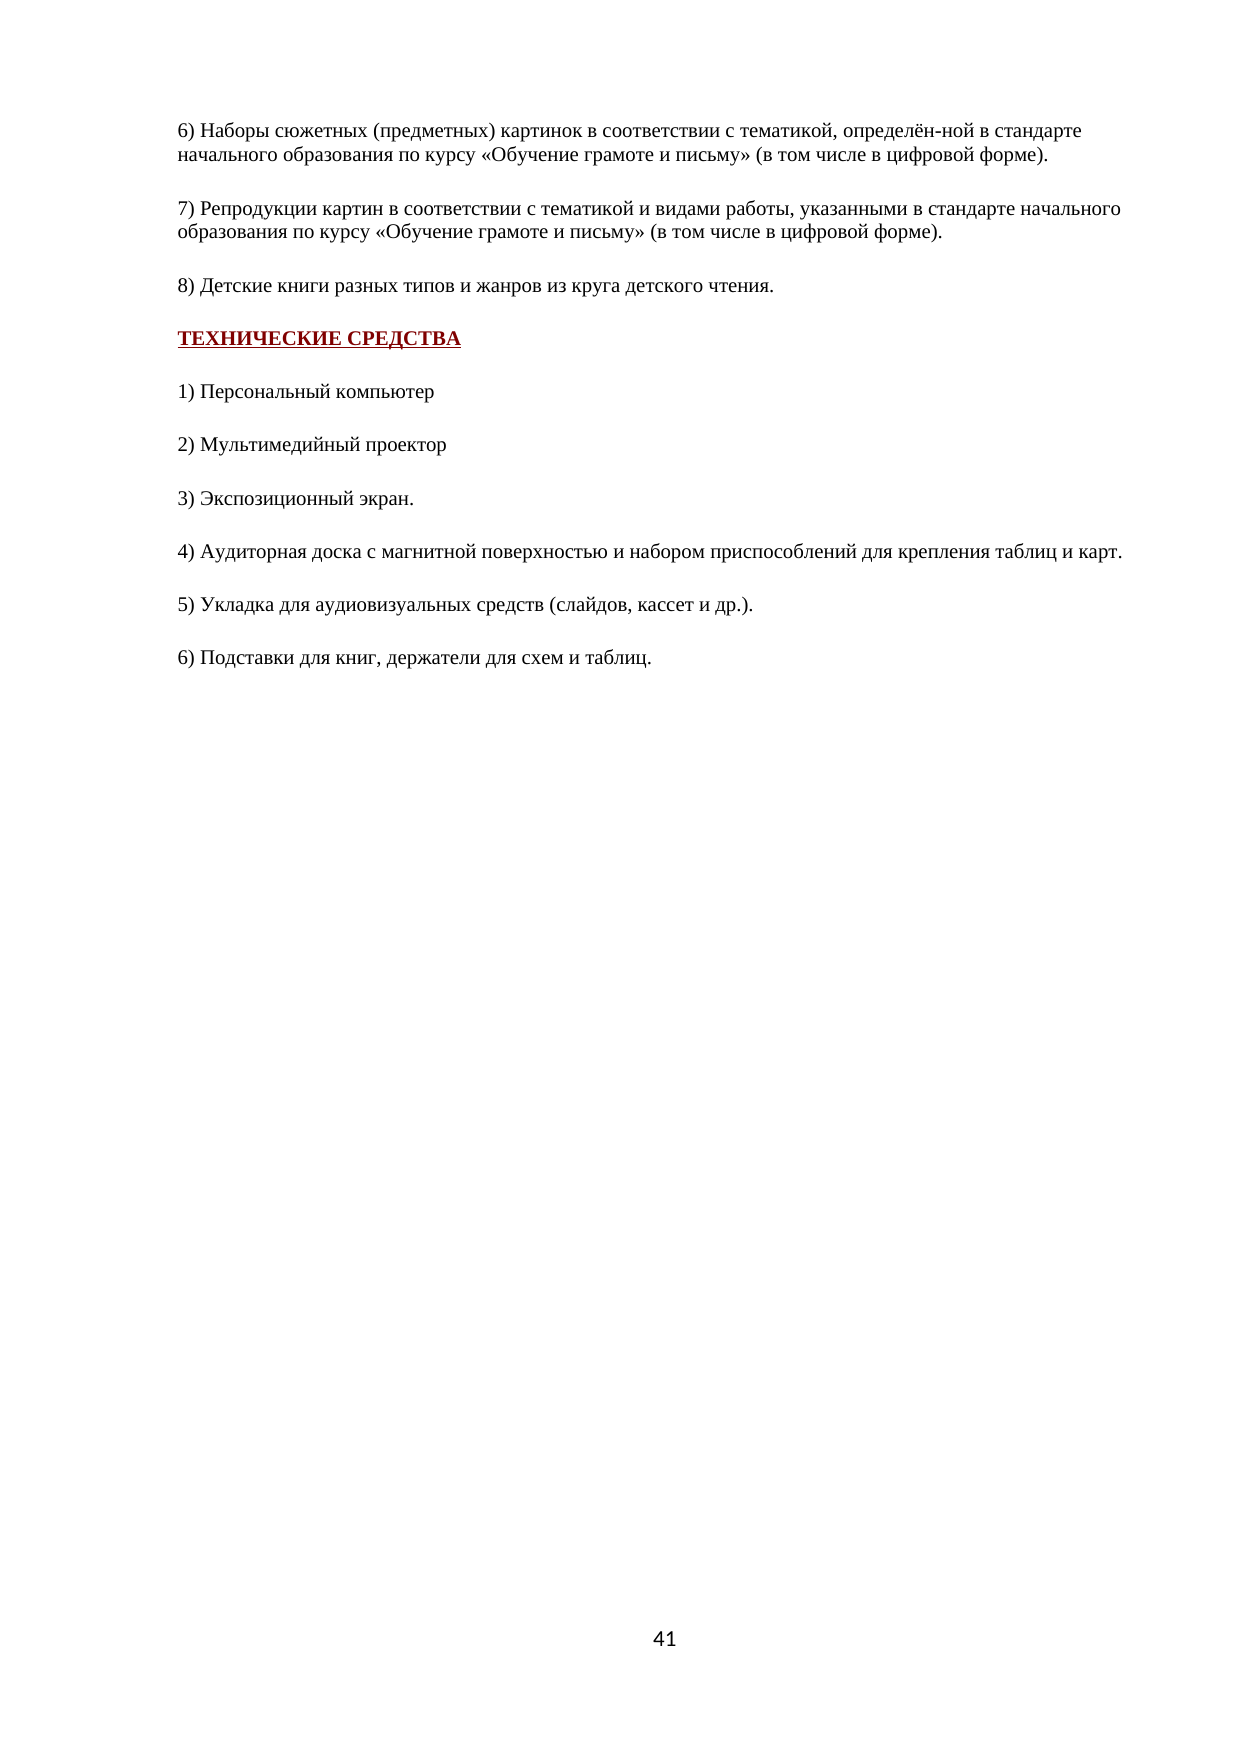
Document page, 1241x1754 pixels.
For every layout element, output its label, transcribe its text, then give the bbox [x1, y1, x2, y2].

text 6)​ Подставки для книг, держатели для схем и таблиц. [177, 645, 1152, 669]
text 2)​ Мультимедийный проектор [177, 432, 1152, 456]
text 5)​ Укладка для аудиовизуальных средств (слайдов, кассет и др.). [177, 592, 1152, 616]
text 1)​ Персональный компьютер [177, 379, 1152, 403]
text 3)​ Экспозиционный экран. [177, 486, 1152, 510]
text 7)​ Репродукции картин в соответствии с тематикой и видами работы, указанными в стандарте начального образования по курсу «Обучение грамоте и письму» (в том числе в цифровой форме). [177, 195, 1152, 243]
text 4)​ Аудиторная доска с магнитной поверхностью и набором приспособлений для крепления таблиц и карт. [177, 539, 1152, 563]
text 8)​ Детские книги разных типов и жанров из круга детского чтения. [177, 273, 1152, 297]
text ТЕХНИЧЕСКИЕ СРЕДСТВА [177, 326, 1152, 350]
text 6)​ Наборы сюжетных (предметных) картинок в соответствии с тематикой, определён-ной в стандарте начального образования по курсу «Обучение грамоте и письму» (в том числе в цифровой форме). [177, 118, 1152, 166]
